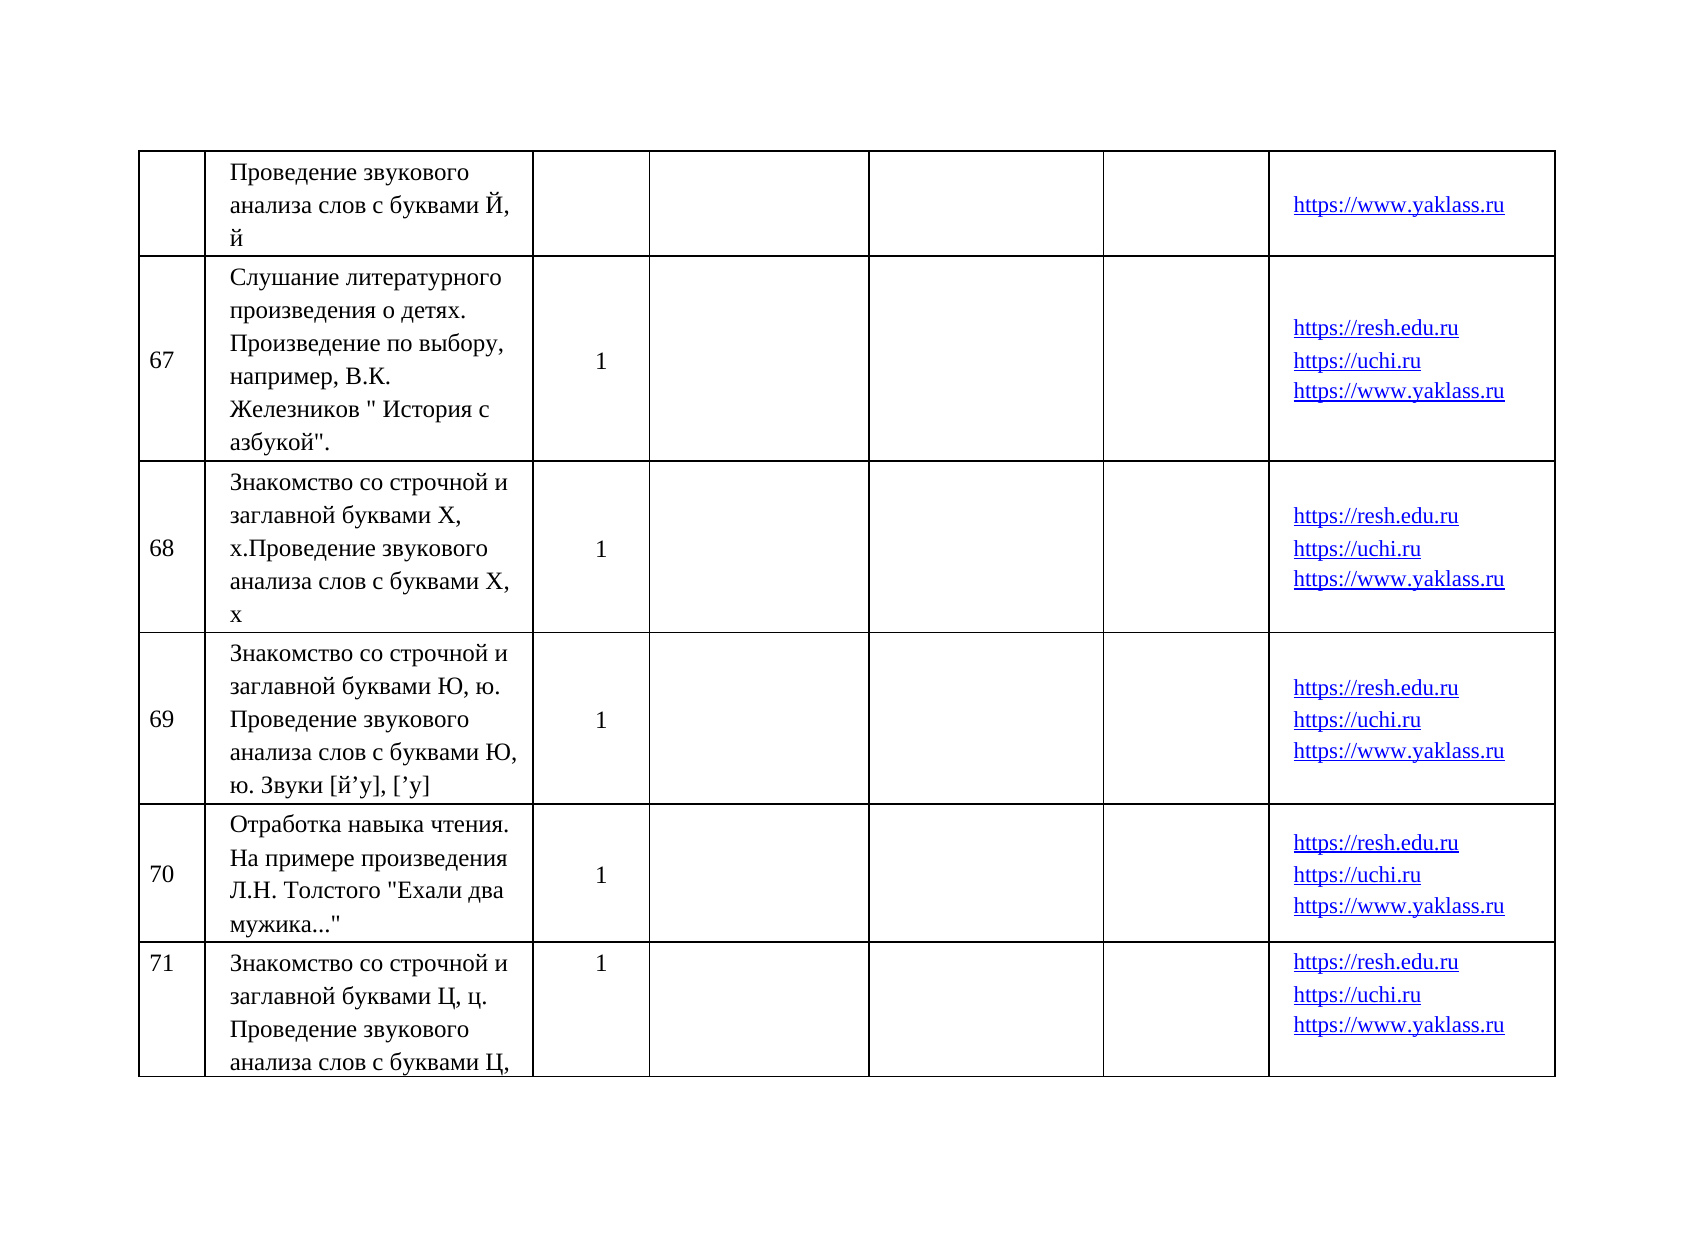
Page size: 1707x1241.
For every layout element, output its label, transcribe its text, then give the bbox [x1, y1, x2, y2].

table_cell [1104, 462, 1268, 631]
table_cell [870, 462, 1103, 631]
table_cell [650, 633, 868, 803]
table_cell Слушание литературного произведения о детях. Произведение по выбору, например, В.К. Железников " История с азбукой". [206, 257, 532, 460]
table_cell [206, 152, 532, 255]
table_cell [1104, 152, 1268, 255]
table_cell [870, 257, 1103, 460]
table_cell 66 [140, 152, 204, 255]
table_cell Знакомство со строчной и заглавной буквами Х, х.Проведение звукового анализа слов с буквами Х, х [206, 462, 532, 631]
table_cell [870, 633, 1103, 803]
table_cell 1 [534, 633, 649, 803]
table_cell 1 [534, 462, 649, 631]
table_cell 1 [534, 152, 649, 255]
table_cell https://resh.edu.ru https://uchi.ru https://www.yaklass.ru [1270, 633, 1554, 803]
table_cell 1 [534, 805, 649, 941]
table_cell 68 [140, 462, 204, 631]
table_cell https://resh.edu.ru https://uchi.ru https://www.yaklass.ru [1270, 257, 1554, 460]
table_cell [650, 805, 868, 941]
table_cell Отработка навыка чтения. На примере произведения Л.Н. Толстого "Ехали два мужика..." [206, 805, 532, 941]
table_cell 70 [140, 805, 204, 941]
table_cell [1270, 152, 1554, 255]
table_cell Знакомство со строчной и заглавной буквами Ю, ю. Проведение звукового анализа слов с буквами Ю, ю. Звуки [й’у], [’у] [206, 633, 532, 803]
table_cell [870, 152, 1103, 255]
table_cell 71 [140, 943, 204, 1076]
table_cell https://resh.edu.ru https://uchi.ru https://www.yaklass.ru [1270, 462, 1554, 631]
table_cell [206, 943, 532, 1076]
table_cell [1104, 633, 1268, 803]
table_cell [1104, 257, 1268, 460]
table_cell 1 [534, 943, 649, 1076]
table_cell 1 [534, 257, 649, 460]
table_cell [870, 943, 1103, 1076]
table_cell [650, 943, 868, 1076]
table_cell [650, 152, 868, 255]
table_cell [650, 462, 868, 631]
table_cell [1104, 943, 1268, 1076]
table_cell [870, 805, 1103, 941]
table_cell [650, 257, 868, 460]
table_cell https://resh.edu.ru https://uchi.ru https://www.yaklass.ru [1270, 805, 1554, 941]
table_cell [1104, 805, 1268, 941]
table_cell 69 [140, 633, 204, 803]
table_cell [1270, 943, 1554, 1076]
table_cell 67 [140, 257, 204, 460]
